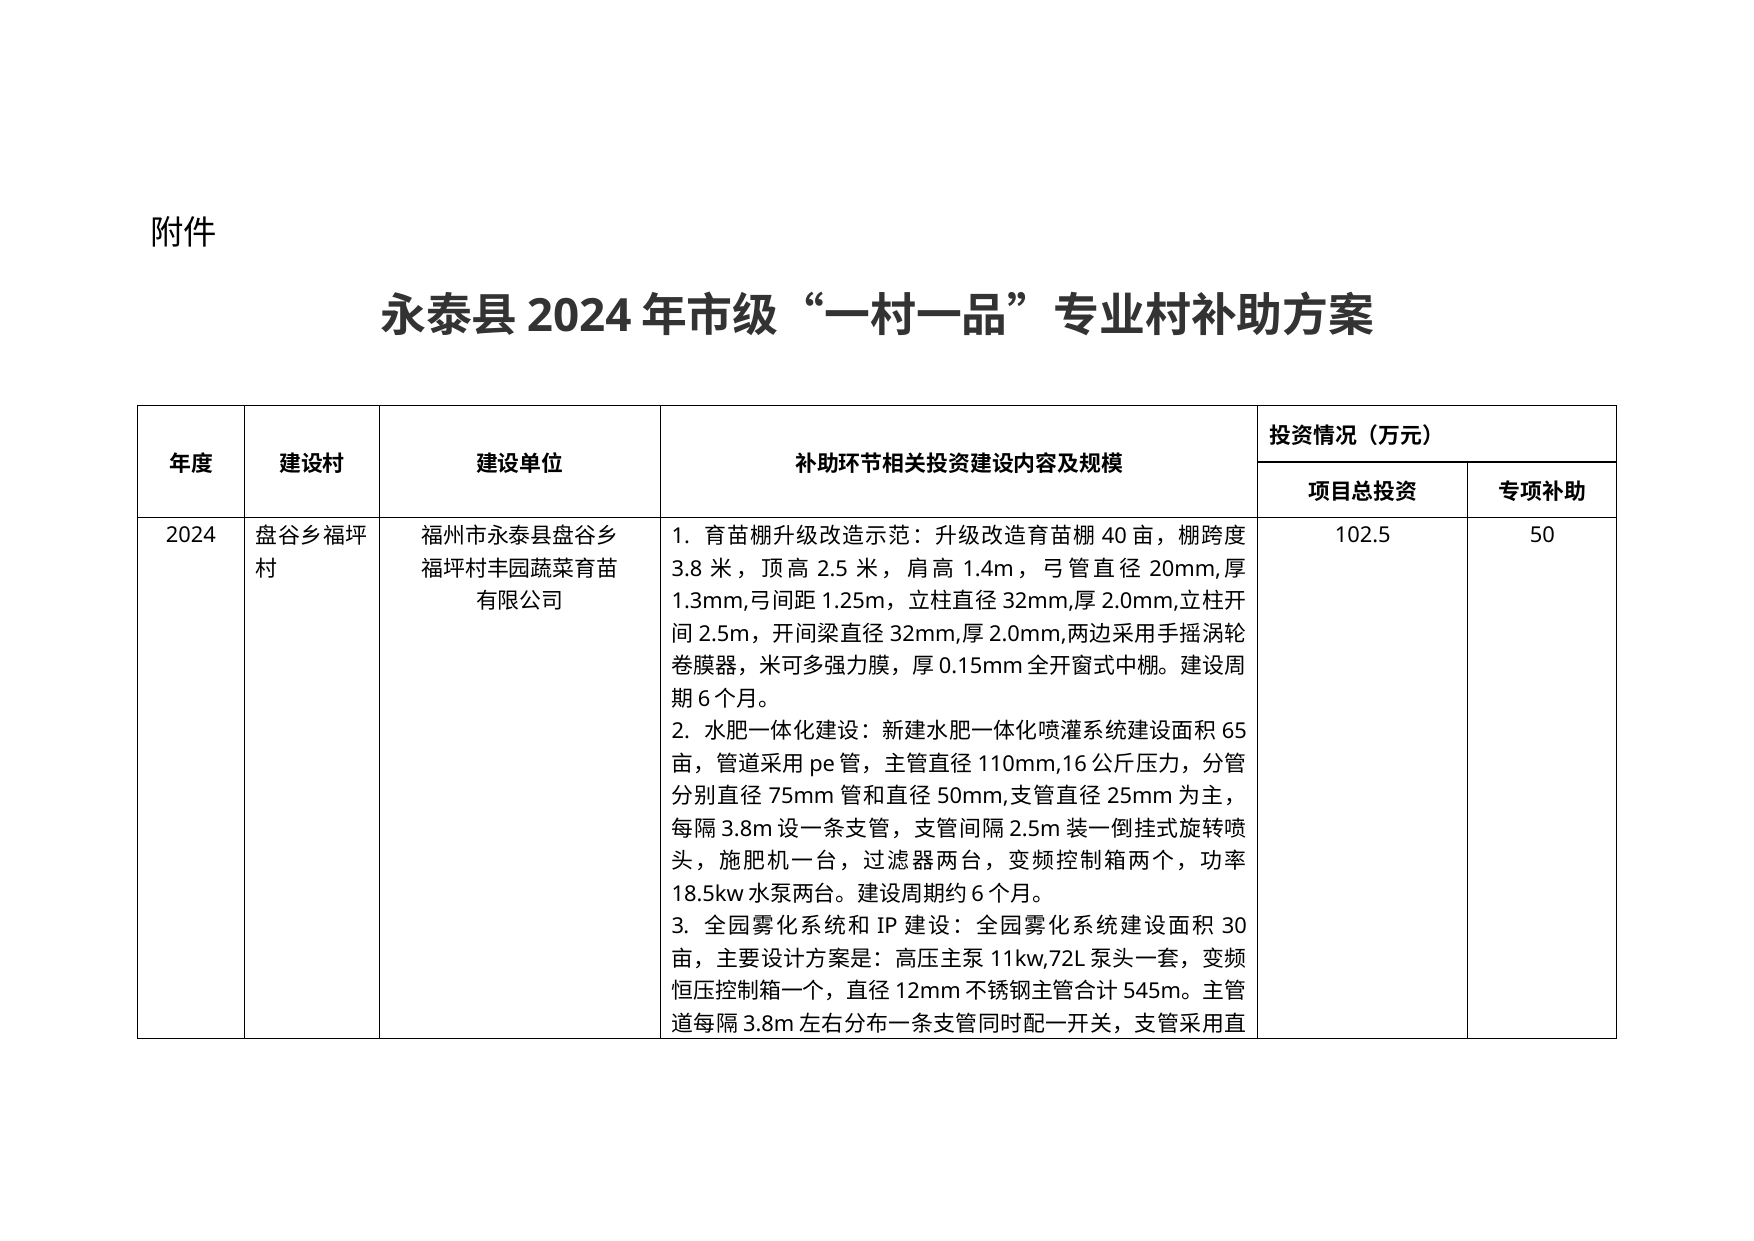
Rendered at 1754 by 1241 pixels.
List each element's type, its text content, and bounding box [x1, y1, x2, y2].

table_cell 盘谷乡福坪村 [245, 518, 379, 1038]
table_cell 2024 [138, 518, 244, 1038]
table_header 年度 [138, 406, 244, 517]
table_cell 项目总投资 [1258, 463, 1467, 517]
table_header 建设单位 [380, 406, 660, 517]
table_cell 专项补助 [1468, 463, 1616, 517]
table_cell 102.5 [1258, 518, 1467, 1038]
table_header 投资情况（万元） [1258, 406, 1616, 461]
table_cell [661, 518, 1257, 1038]
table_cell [380, 518, 660, 1038]
table_cell 50 [1468, 518, 1616, 1038]
table_header 补助环节相关投资建设内容及规模 [661, 406, 1257, 517]
table_header 建设村 [245, 406, 379, 517]
text 永泰县2024年市级“一村一品”专业村补助方案 [150, 263, 1604, 360]
text 附件 [150, 198, 1604, 263]
